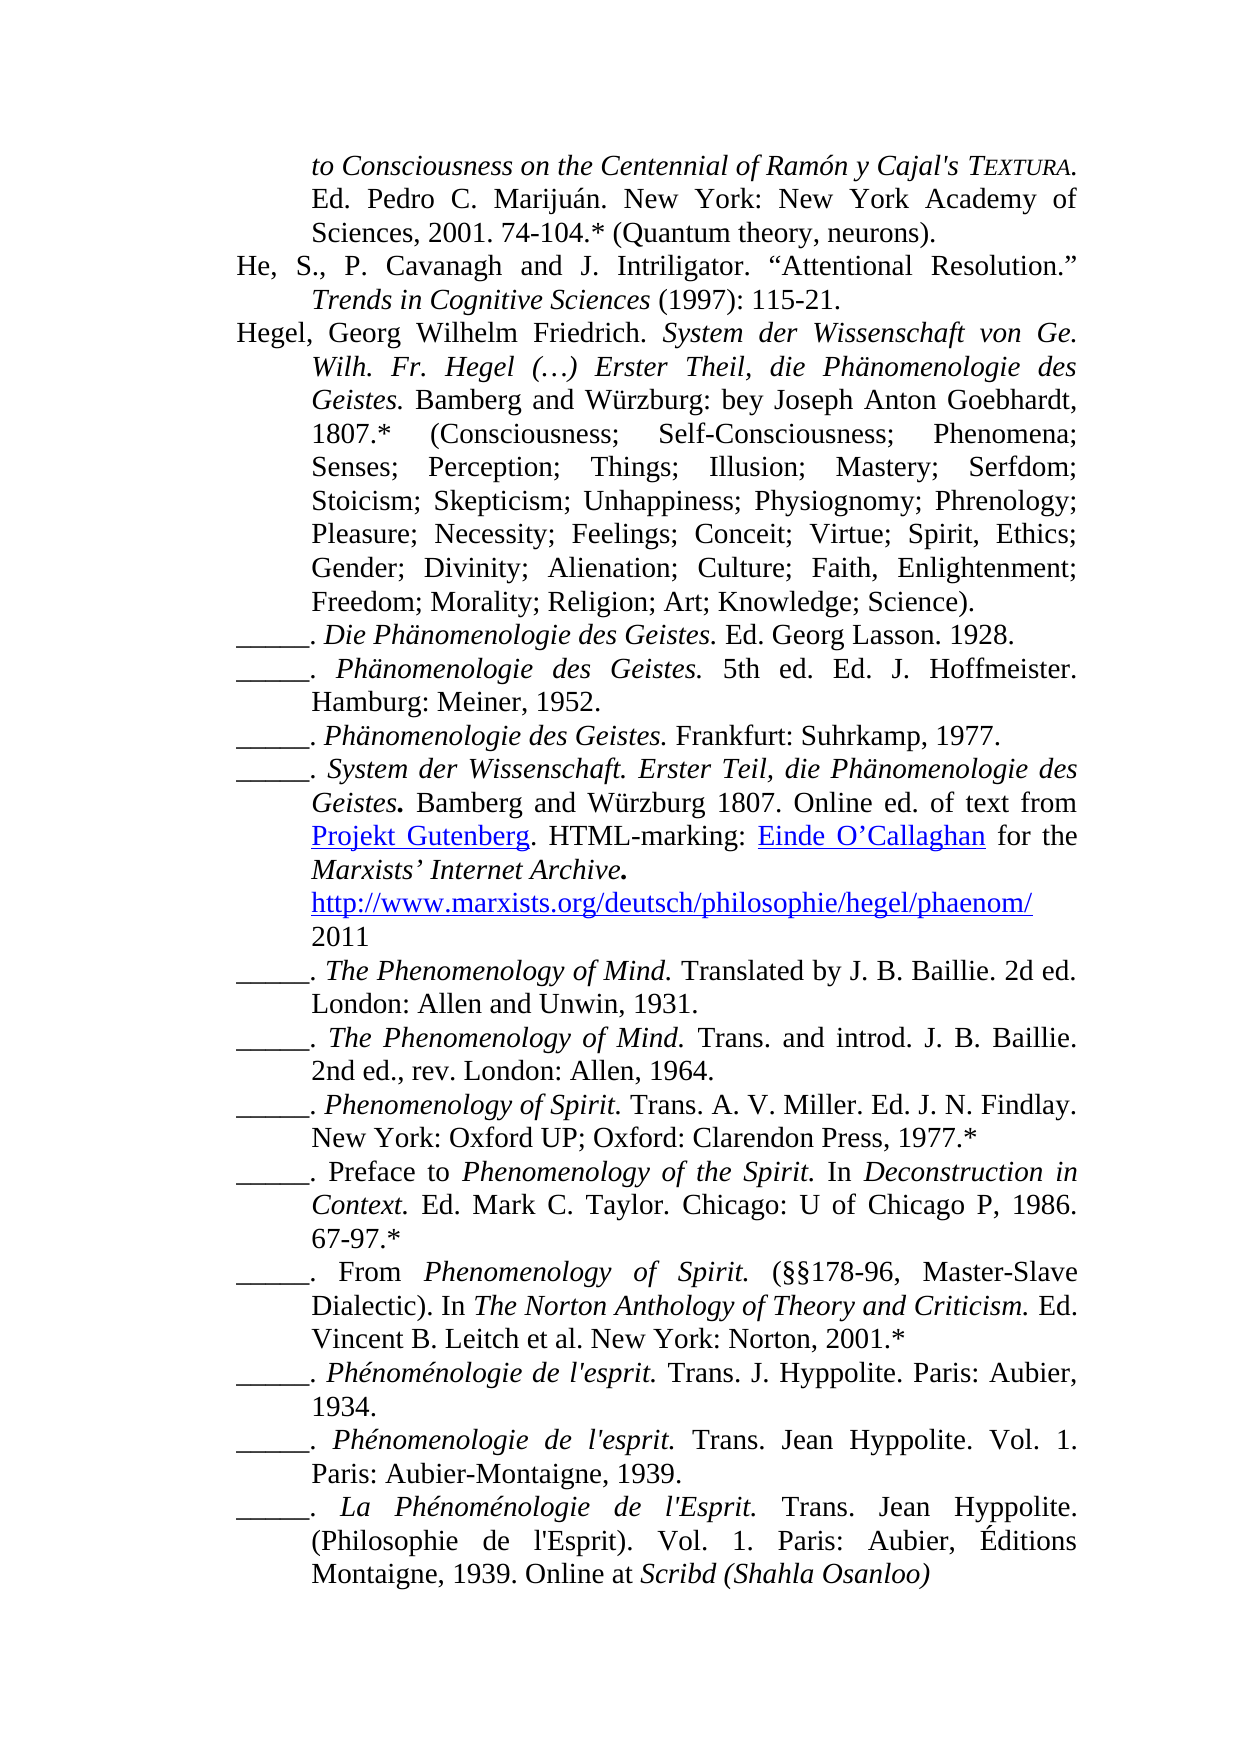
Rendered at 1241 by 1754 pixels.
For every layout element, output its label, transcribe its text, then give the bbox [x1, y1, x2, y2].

text http://www.marxists.org/deutsch/philosophie/hegel/phaenom/ [236, 886, 1078, 919]
text _____. Phenomenology of Spirit. Trans. A. V. Miller. Ed. J. N. Findlay. New York: Oxford UP; Oxford: Clarendon Press, 1977.* [236, 1087, 1078, 1154]
text _____. Die Phänomenologie des Geistes. Ed. Georg Lasson. 1928. [236, 617, 1078, 651]
text _____. Preface to Phenomenology of the Spirit. In Deconstruction in Context. Ed. Mark C. Taylor. Chicago: U of Chicago P, 1986. 67-97.* [236, 1154, 1078, 1254]
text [236, 148, 1078, 248]
text _____. Phänomenologie des Geistes. Frankfurt: Suhrkamp, 1977. [236, 718, 1078, 751]
text Hegel, Georg Wilhelm Friedrich. System der Wissenschaft von Ge. Wilh. Fr. Hegel (…) Erster Theil, die Phänomenologie des Geistes. Bamberg and Würzburg: bey Joseph Anton Goebhardt, 1807.* (Consciousness; Self-Consciousness; Phenomena; Senses; Perception; Things; Illusion; Mastery; Serfdom; Stoicism; Skepticism; Unhappiness; Physiognomy; Phrenology; Pleasure; Necessity; Feelings; Conceit; Virtue; Spirit, Ethics; Gender; Divinity; Alienation; Culture; Faith, Enlightenment; Freedom; Morality; Religion; Art; Knowledge; Science). [236, 315, 1078, 617]
text _____. System der Wissenschaft. Erster Teil, die Phänomenologie des Geistes. Bamberg and Würzburg 1807. Online ed. of text from Projekt Gutenberg. HTML-marking: Einde O’Callaghan for the Marxists’ Internet Archive. [236, 751, 1078, 886]
text _____. Phénoménologie de l'esprit. Trans. J. Hyppolite. Paris: Aubier, 1934. [236, 1355, 1078, 1422]
text _____. Phänomenologie des Geistes. 5th ed. Ed. J. Hoffmeister. Hamburg: Meiner, 1952. [236, 651, 1078, 718]
text _____. Phénomenologie de l'esprit. Trans. Jean Hyppolite. Vol. 1. Paris: Aubier-Montaigne, 1939. [236, 1422, 1078, 1489]
text _____. The Phenomenology of Mind. Translated by J. B. Baillie. 2d ed. London: Allen and Unwin, 1931. [236, 953, 1078, 1020]
text He, S., P. Cavanagh and J. Intriligator. “Attentional Resolution.” Trends in Cognitive Sciences (1997): 115-21. [236, 248, 1078, 315]
text _____. From Phenomenology of Spirit. (§§178-96, Master-Slave Dialectic). In The Norton Anthology of Theory and Criticism. Ed. Vincent B. Leitch et al. New York: Norton, 2001.* [236, 1254, 1078, 1355]
text _____. The Phenomenology of Mind. Trans. and introd. J. B. Baillie. 2nd ed., rev. London: Allen, 1964. [236, 1020, 1078, 1087]
text 2011 [236, 919, 1078, 953]
text _____. La Phénoménologie de l'Esprit. Trans. Jean Hyppolite. (Philosophie de l'Esprit). Vol. 1. Paris: Aubier, Éditions Montaigne, 1939. Online at Scribd (Shahla Osanloo) [236, 1489, 1078, 1590]
